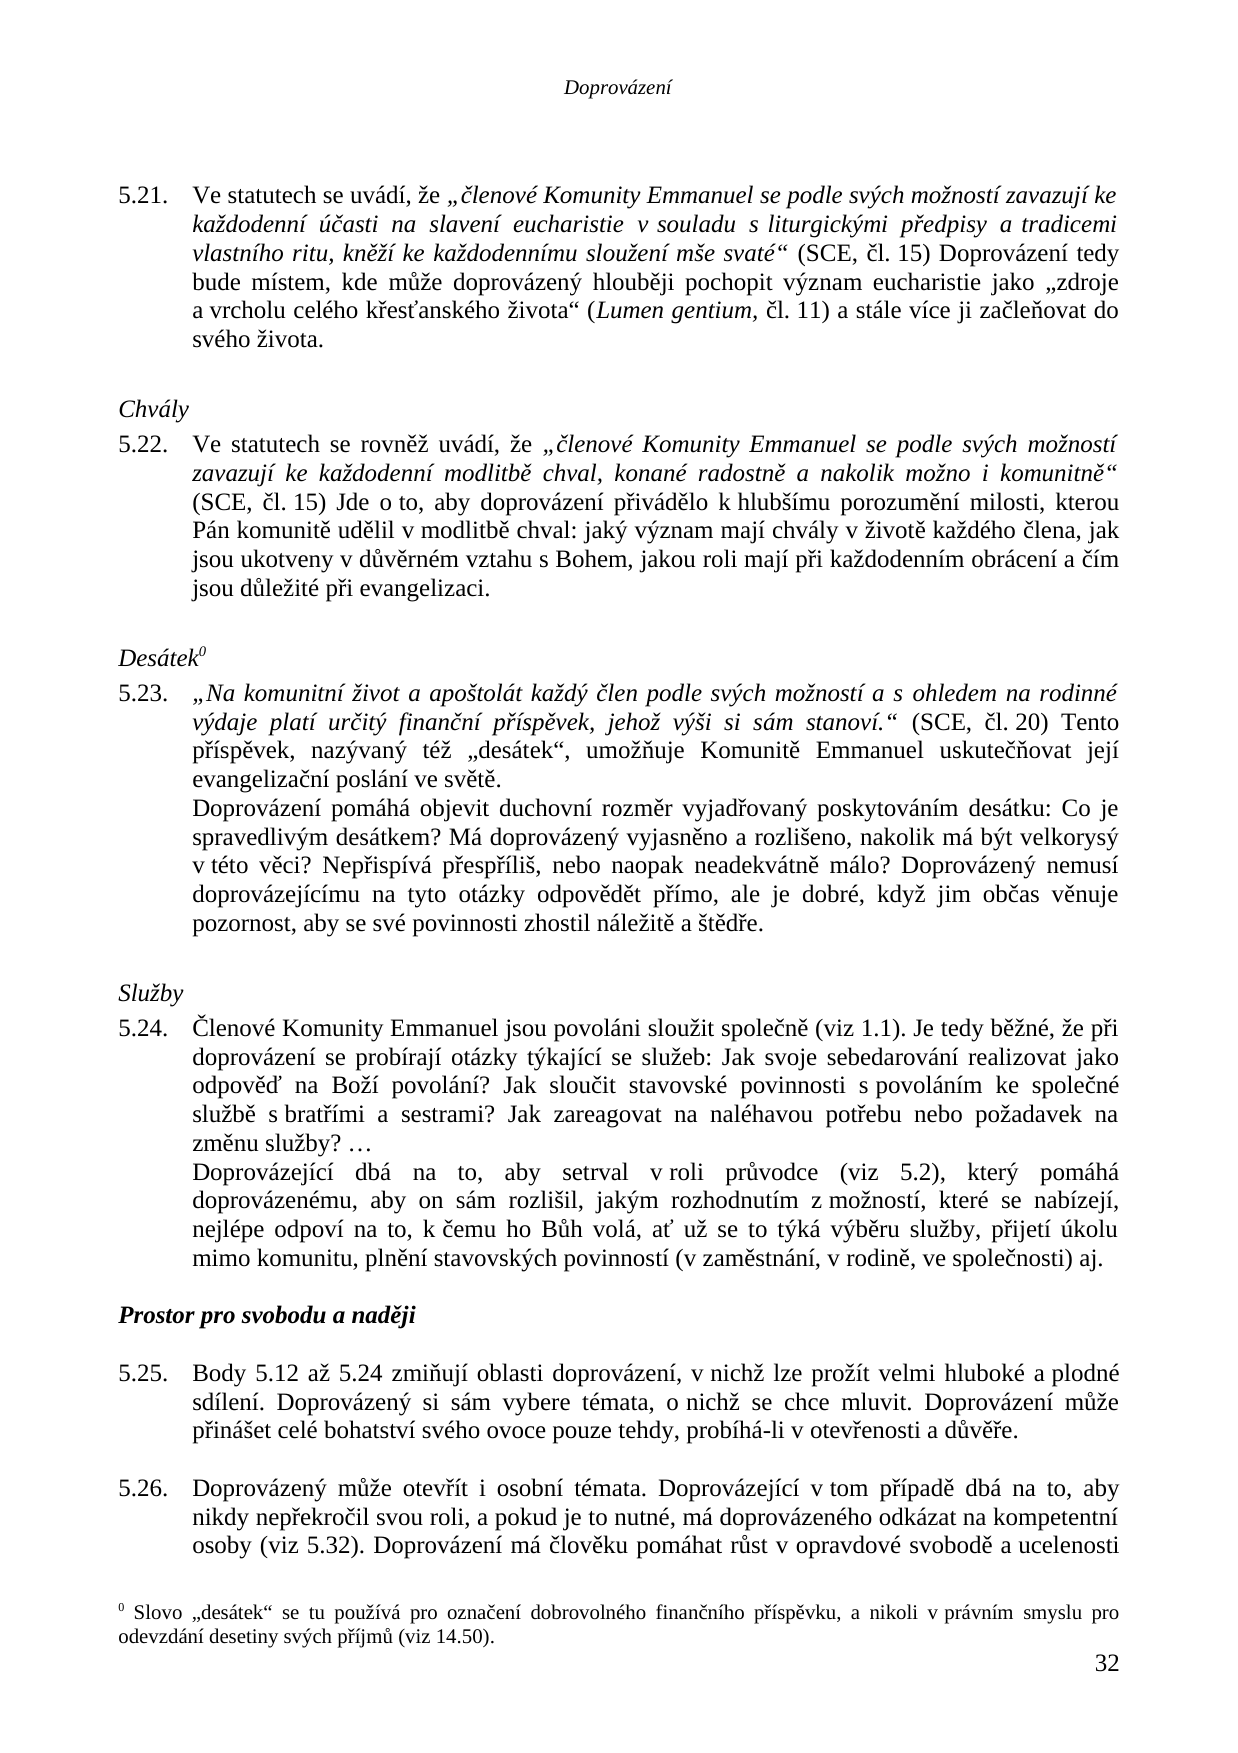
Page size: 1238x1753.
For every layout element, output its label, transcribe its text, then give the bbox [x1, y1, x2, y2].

text Doprovázení pomáhá objevit duchovní rozměr vyjadřovaný poskytováním desátku: Co je spravedlivým desátkem? Má doprovázený vyjasněno a rozlišeno, nakolik má být velkorysý v této věci? Nepřispívá přespříliš, nebo naopak neadekvátně málo? Doprovázený nemusí doprovázejícímu na tyto otázky odpovědět přímo, ale je dobré, když jim občas věnuje pozornost, aby se své povinnosti zhostil náležitě a štědře. [192, 793, 1119, 937]
list Členové Komunity Emmanuel jsou povoláni sloužit společně (viz 1.1). Je tedy běžné, že při doprovázení se probírají otázky týkající se služeb: Jak svoje sebedarování realizovat jako odpověď na Boží povolání? Jak sloučit stavovské povinnosti s povoláním ke společné službě s bratřími a sestrami? Jak zareagovat na naléhavou potřebu nebo požadavek na změnu služby? … [118, 1013, 1119, 1157]
subtitle Prostor pro svobodu a naději [118, 1301, 1119, 1329]
text Doprovázející dbá na to, aby setrval v roli průvodce (viz 5.2), který pomáhá doprovázenému, aby on sám rozlišil, jakým rozhodnutím z možností, které se nabízejí, nejlépe odpoví na to, k čemu ho Bůh volá, ať už se to týká výběru služby, přijetí úkolu mimo komunitu, plnění stavovských povinností (v zaměstnání, v rodině, ve společnosti) aj. [192, 1157, 1119, 1272]
subtitle Služby [118, 978, 1119, 1007]
list Body 5.12 až 5.24 zmiňují oblasti doprovázení, v nichž lze prožít velmi hluboké a plodné sdílení. Doprovázený si sám vybere témata, o nichž se chce mluvit. Doprovázení může přinášet celé bohatství svého ovoce pouze tehdy, probíhá-li v otevřenosti a důvěře. [118, 1358, 1119, 1444]
list Ve statutech se rovněž uvádí, že „členové Komunity Emmanuel se podle svých možností zavazují ke každodenní modlitbě chval, konané radostně a nakolik možno i komunitně“ (SCE, čl. 15) Jde o to, aby doprovázení přivádělo k hlubšímu porozumění milosti, kterou Pán komunitě udělil v modlitbě chval: jaký význam mají chvály v životě každého člena, jak jsou ukotveny v důvěrném vztahu s Bohem, jakou roli mají při každodenním obrácení a čím jsou důležité při evangelizaci. [118, 429, 1119, 602]
subtitle Chvály [118, 394, 1119, 423]
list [118, 1473, 1119, 1559]
list „Na komunitní život a apoštolát každý člen podle svých možností a s ohledem na rodinné výdaje platí určitý finanční příspěvek, jehož výši si sám stanoví.“ (SCE, čl. 20) Tento příspěvek, nazývaný též „desátek“, umožňuje Komunitě Emmanuel uskutečňovat její evangelizační poslání ve světě. [118, 678, 1119, 793]
subtitle Desátek [118, 643, 1119, 672]
list Ve statutech se uvádí, že „členové Komunity Emmanuel se podle svých možností zavazují ke každodenní účasti na slavení eucharistie v souladu s liturgickými předpisy a tradicemi vlastního ritu, kněží ke každodennímu sloužení mše svaté“ (SCE, čl. 15) Doprovázení tedy bude místem, kde může doprovázený hlouběji pochopit význam eucharistie jako „zdroje a vrcholu celého křesťanského života“ (Lumen gentium, čl. 11) a stále více ji začleňovat do svého života. [118, 181, 1119, 353]
